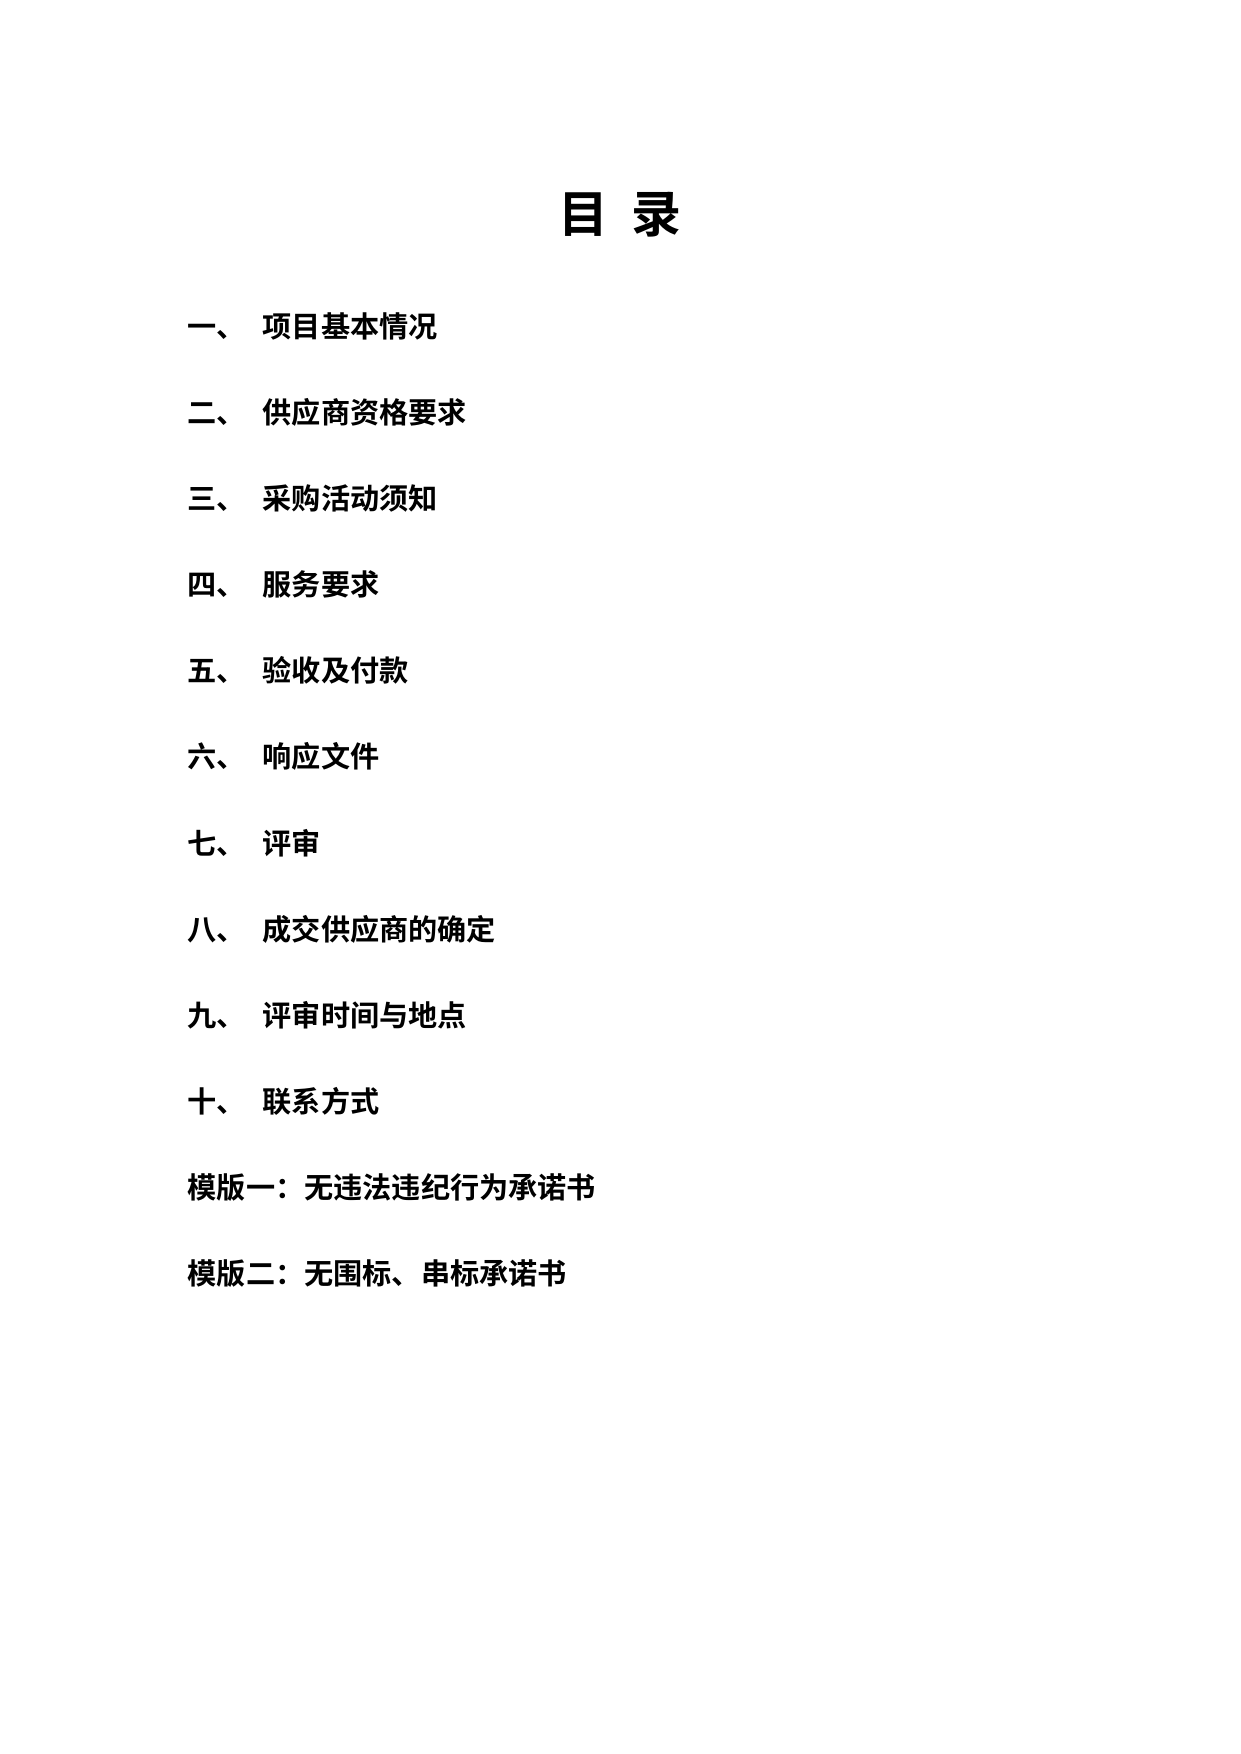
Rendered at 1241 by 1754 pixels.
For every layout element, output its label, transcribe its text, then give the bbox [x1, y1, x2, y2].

text 模版二：无围标、串标承诺书 [187, 1239, 1053, 1304]
list 评审时间与地点 [187, 981, 1053, 1046]
list 项目基本情况 [187, 292, 1053, 357]
text 目 录 [187, 162, 1053, 259]
list 评审 [187, 809, 1053, 874]
list 验收及付款 [187, 637, 1053, 702]
list 联系方式 [187, 1067, 1053, 1132]
list 成交供应商的确定 [187, 895, 1053, 960]
list 采购活动须知 [187, 464, 1053, 529]
text 模版一：无违法违纪行为承诺书 [187, 1153, 1053, 1218]
list 响应文件 [187, 723, 1053, 788]
list 供应商资格要求 [187, 378, 1053, 443]
list 服务要求 [187, 550, 1053, 615]
